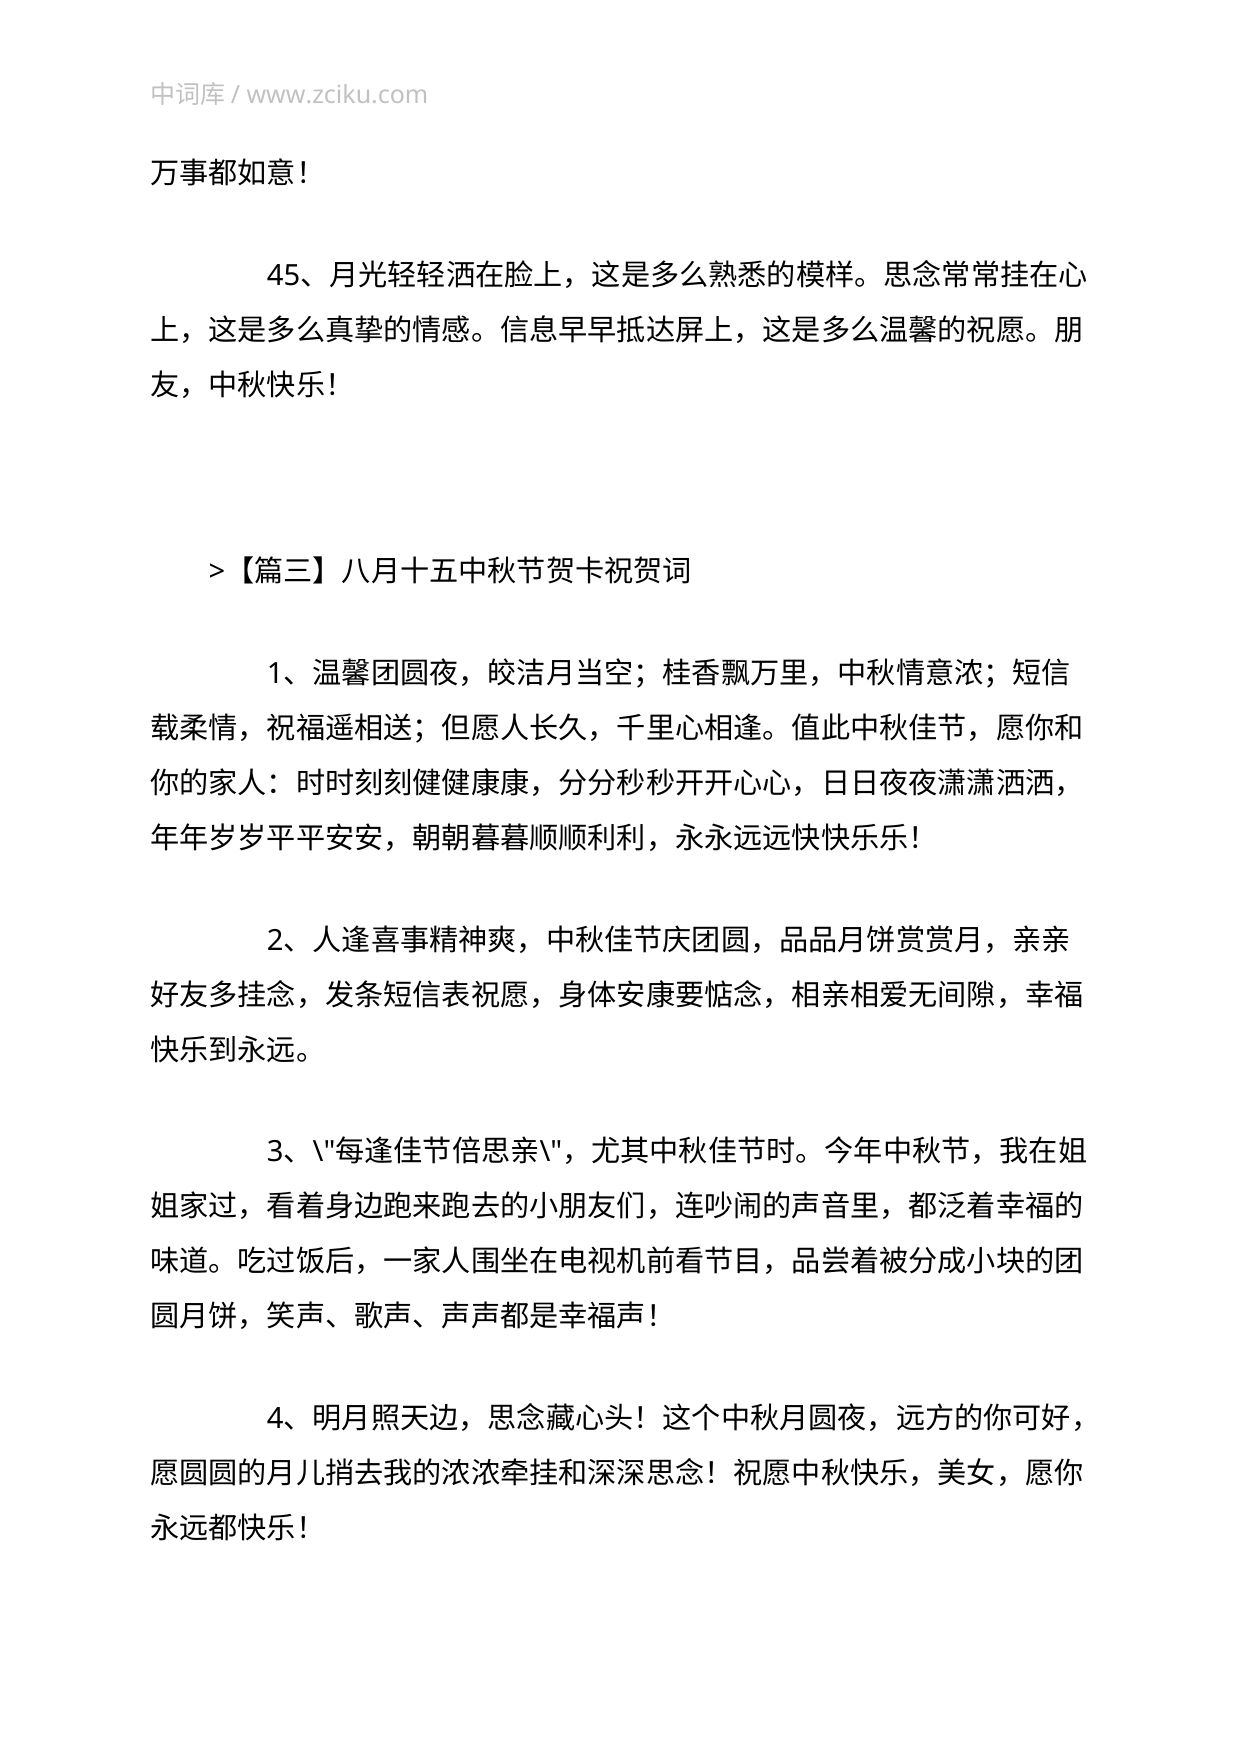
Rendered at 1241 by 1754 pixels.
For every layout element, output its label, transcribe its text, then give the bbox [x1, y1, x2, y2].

text >【篇三】八月十五中秋节贺卡祝贺词 [150, 548, 1090, 590]
text 3、\"每逢佳节倍思亲\"，尤其中秋佳节时。今年中秋节，我在姐姐家过，看着身边跑来跑去的小朋友们，连吵闹的声音里，都泛着幸福的味道。吃过饭后，一家人围坐在电视机前看节目，品尝着被分成小块的团圆月饼，笑声、歌声、声声都是幸福声！ [150, 1128, 1090, 1335]
text 1、温馨团圆夜，皎洁月当空；桂香飘万里，中秋情意浓；短信载柔情，祝福遥相送；但愿人长久，千里心相逢。值此中秋佳节，愿你和你的家人：时时刻刻健健康康，分分秒秒开开心心，日日夜夜潇潇洒洒，年年岁岁平平安安，朝朝暮暮顺顺利利，永永远远快快乐乐！ [150, 649, 1090, 857]
text 4、明月照天边，思念藏心头！这个中秋月圆夜，远方的你可好，愿圆圆的月儿捎去我的浓浓牵挂和深深思念！祝愿中秋快乐，美女，愿你永远都快乐！ [150, 1394, 1090, 1547]
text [150, 150, 1090, 192]
text 45、月光轻轻洒在脸上，这是多么熟悉的模样。思念常常挂在心上，这是多么真挚的情感。信息早早抵达屏上，这是多么温馨的祝愿。朋友，中秋快乐！ [150, 252, 1090, 404]
text 2、人逢喜事精神爽，中秋佳节庆团圆，品品月饼赏赏月，亲亲好友多挂念，发条短信表祝愿，身体安康要惦念，相亲相爱无间隙，幸福快乐到永远。 [150, 916, 1090, 1068]
